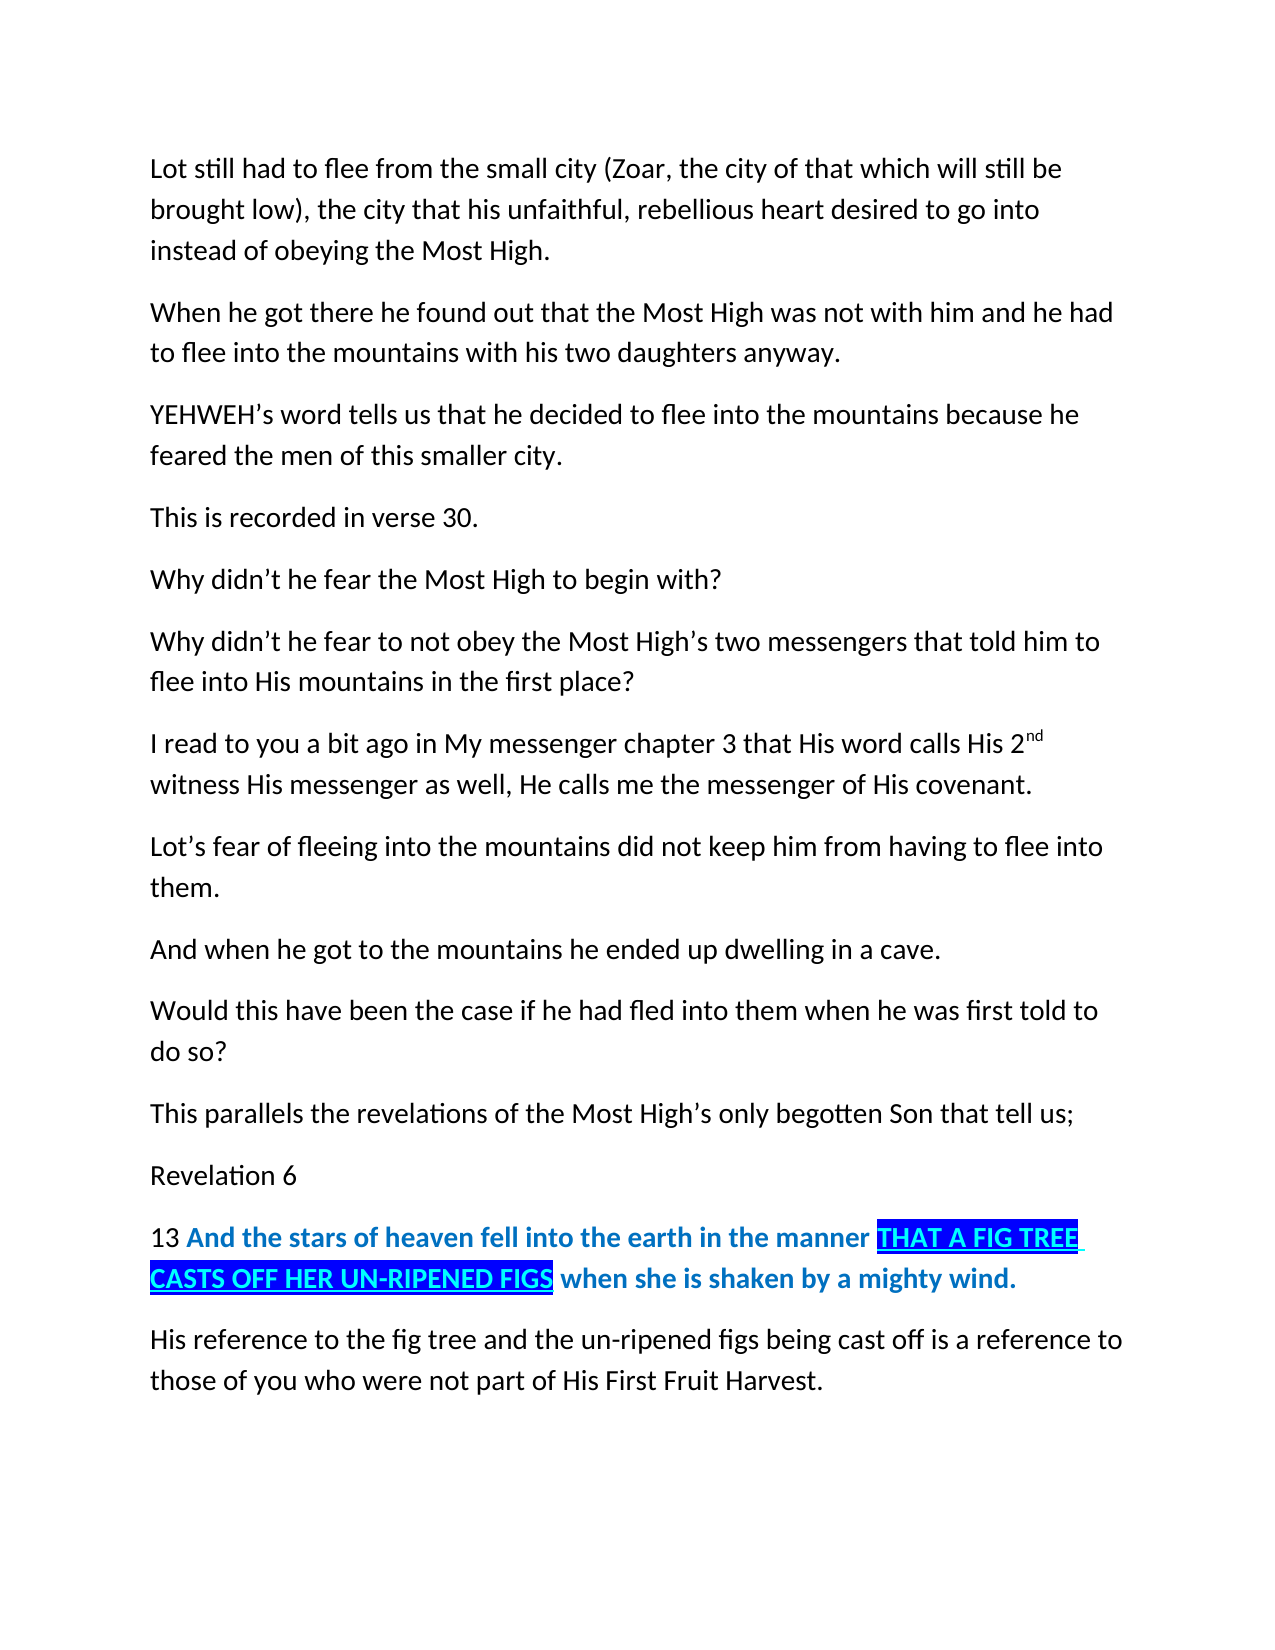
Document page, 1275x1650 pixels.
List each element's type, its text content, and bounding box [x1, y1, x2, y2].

text This parallels the revelations of the Most High’s only begotten Son that tell us; [150, 1095, 1125, 1131]
text Lot still had to flee from the small city (Zoar, the city of that which will still be brought low), the city that his unfaithful, rebellious heart desired to go into instead of obeying the Most High. [150, 150, 1125, 267]
text And when he got to the mountains he ended up dwelling in a cave. [150, 931, 1125, 966]
text Why didn’t he fear the Most High to begin with? [150, 561, 1125, 596]
text This is recorded in verse 30. [150, 499, 1125, 535]
text I read to you a bit ago in My messenger chapter 3 that His word calls His 2nd witness His messenger as well, He calls me the messenger of His covenant. [150, 725, 1125, 802]
text Why didn’t he fear to not obey the Most High’s two messengers that told him to flee into His mountains in the first place? [150, 623, 1125, 699]
text When he got there he found out that the Most High was not with him and he had to flee into the mountains with his two daughters anyway. [150, 294, 1125, 370]
text Lot’s fear of fleeing into the mountains did not keep him from having to flee into them. [150, 828, 1125, 904]
text Would this have been the case if he had fled into them when he was first told to do so? [150, 992, 1125, 1069]
text 13 And the stars of heaven fell into the earth in the manner THAT A FIG TREE CASTS OFF HER UN-RIPENED FIGS when she is shaken by a mighty wind. [150, 1219, 1125, 1295]
text YEHWEH’s word tells us that he decided to flee into the mountains because he feared the men of this smaller city. [150, 396, 1125, 473]
text Revelation 6 [150, 1157, 1125, 1193]
text His reference to the fig tree and the un-ripened figs being cast off is a reference to those of you who were not part of His First Fruit Harvest. [150, 1321, 1125, 1398]
